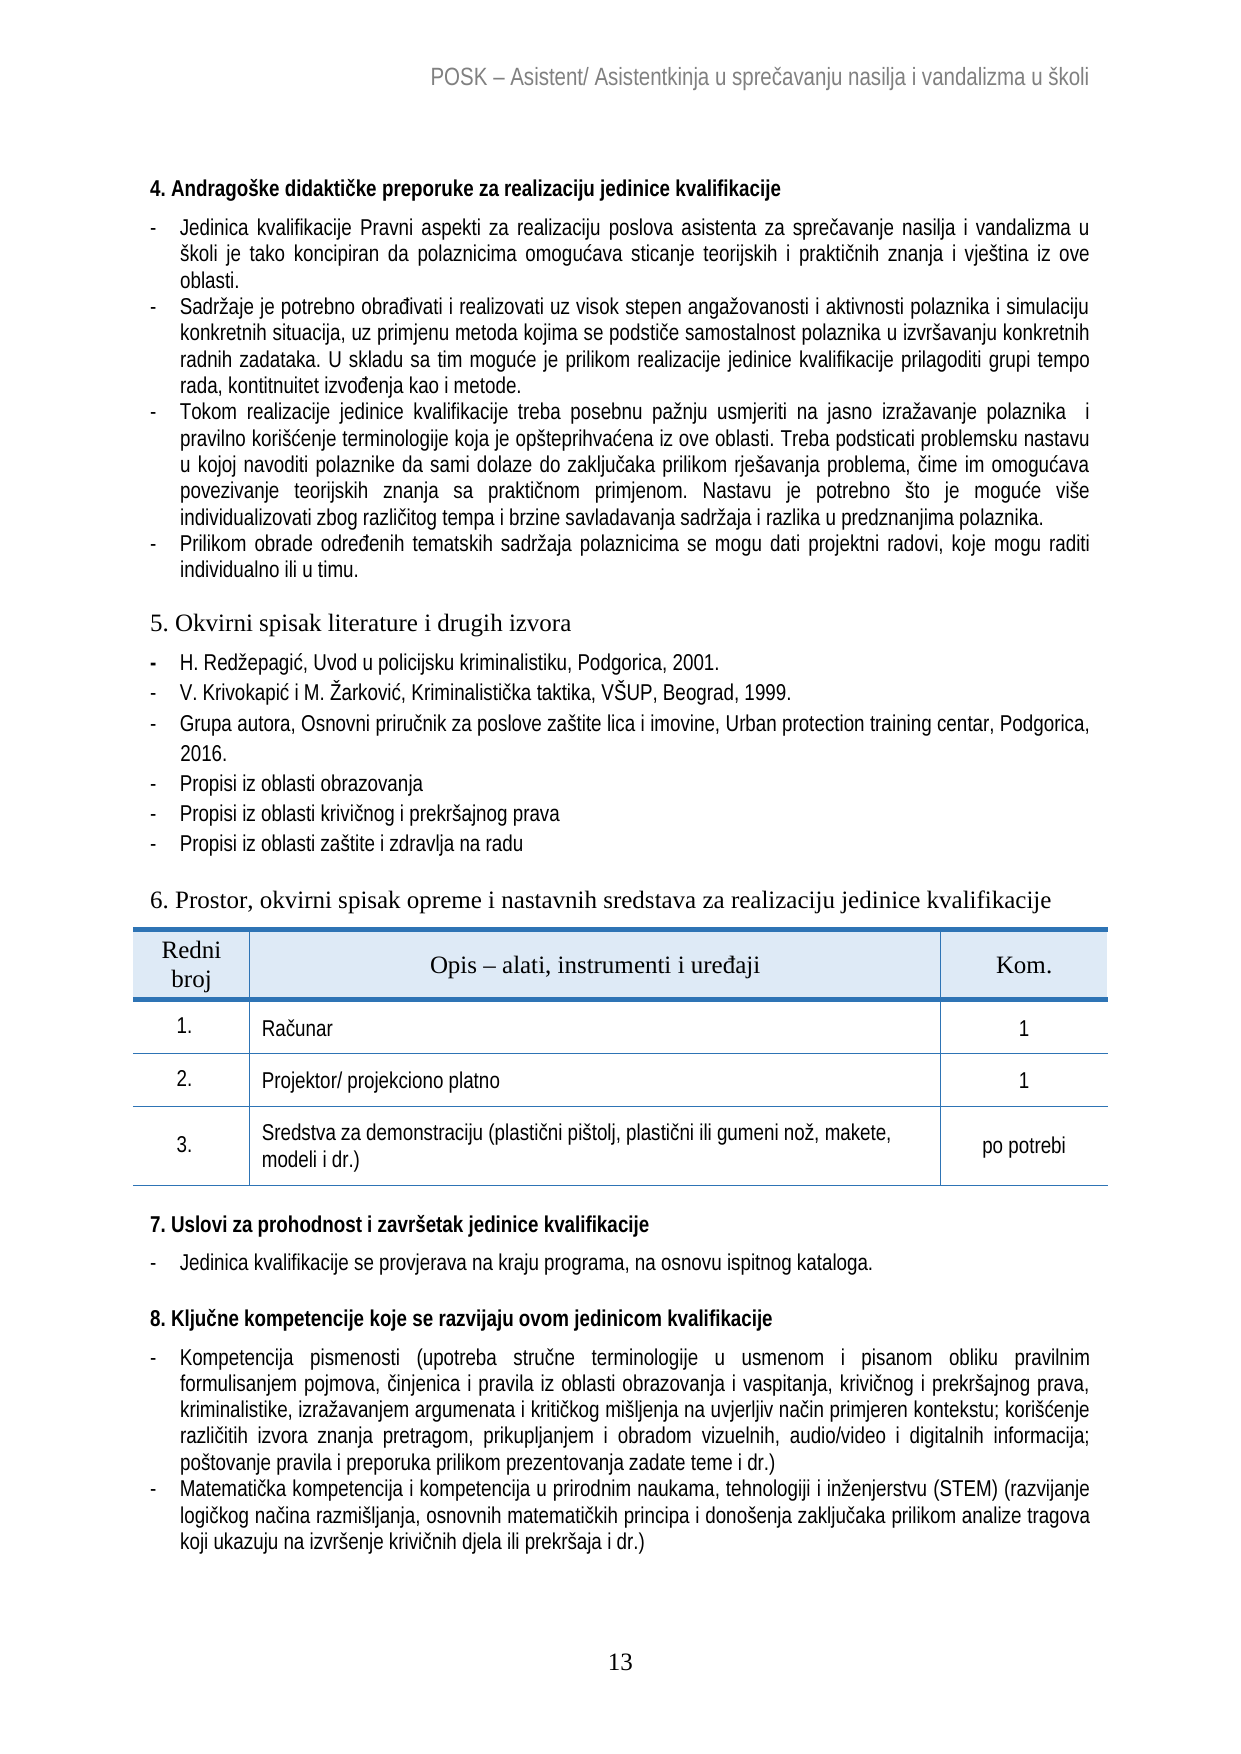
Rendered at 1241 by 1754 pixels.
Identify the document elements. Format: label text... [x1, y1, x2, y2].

list Grupa autora, Osnovni priručnik za poslove zaštite lica i imovine, Urban protection training centar, Podgorica, 2016. [150, 709, 1090, 766]
text 7. Uslovi za prohodnost i završetak jedinice kvalifikacije [150, 1211, 1090, 1237]
list Jedinica kvalifikacije Pravni aspekti za realizaciju poslova asistenta za sprečavanje nasilja i vandalizma u školi je tako koncipiran da polaznicima omogućava sticanje teorijskih i praktičnih znanja i vještina iz ove oblasti. [150, 214, 1090, 293]
list V. Krivokapić i M. Žarković, Kriminalistička taktika, VŠUP, Beograd, 1999. [150, 679, 1090, 706]
table_cell Projektor/ projekciono platno [250, 1054, 940, 1106]
list Jedinica kvalifikacije se provjerava na kraju programa, na osnovu ispitnog kataloga. [150, 1249, 1090, 1276]
table_cell po potrebi [941, 1107, 1107, 1184]
table_header [250, 932, 940, 997]
text 8. Ključne kompetencije koje se razvijaju ovom jedinicom kvalifikacije [150, 1304, 1090, 1331]
text 4. Andragoške didaktičke preporuke za realizaciju jedinice kvalifikacije [150, 175, 1090, 201]
table_cell 1 [941, 1054, 1107, 1106]
list Tokom realizacije jedinice kvalifikacije treba posebnu pažnju usmjeriti na jasno izražavanje polaznika i pravilno korišćenje terminologije koja je opšteprihvaćena iz ove oblasti. Treba podsticati problemsku nastavu u kojoj navoditi polaznike da sami dolaze do zaključaka prilikom rješavanja problema, čime im omogućava povezivanje teorijskih znanja sa praktičnom primjenom. Nastavu je potrebno što je moguće više individualizovati zbog različitog tempa i brzine savladavanja sadržaja i razlika u predznanjima polaznika. [150, 398, 1090, 530]
table_cell Sredstva za demonstraciju (plastični pištolj, plastični ili gumeni nož, makete, modeli i dr.) [250, 1107, 940, 1184]
list Propisi iz oblasti krivičnog i prekršajnog prava [150, 800, 1090, 826]
table_header [941, 932, 1107, 997]
table_cell Računar [250, 1002, 940, 1053]
list Prilikom obrade određenih tematskih sadržaja polaznicima se mogu dati projektni radovi, koje mogu raditi individualno ili u timu. [150, 530, 1090, 583]
list Sadržaje je potrebno obrađivati i realizovati uz visok stepen angažovanosti i aktivnosti polaznika i simulaciju konkretnih situacija, uz primjenu metoda kojima se podstiče samostalnost polaznika u izvršavanju konkretnih radnih zadataka. U skladu sa tim moguće je prilikom realizacije jedinice kvalifikacije prilagoditi grupi tempo rada, kontitnuitet izvođenja kao i metode. [150, 293, 1090, 398]
list Propisi iz oblasti obrazovanja [150, 770, 1090, 796]
table_cell [133, 1107, 249, 1184]
table_cell [133, 1054, 249, 1106]
list Propisi iz oblasti zaštite i zdravlja na radu [150, 830, 1090, 857]
table_cell [133, 1002, 249, 1053]
list Matematička kompetencija i kompetencija u prirodnim naukama, tehnologiji i inženjerstvu (STEM) (razvijanje logičkog načina razmišljanja, osnovnih matematičkih principa i donošenja zaključaka prilikom analize tragova koji ukazuju na izvršenje krivičnih djela ili prekršaja i dr.) [150, 1475, 1090, 1554]
table_header [133, 932, 249, 997]
list H. Redžepagić, Uvod u policijsku kriminalistiku, Podgorica, 2001. [150, 649, 1090, 675]
table_cell 1 [941, 1002, 1107, 1053]
list Kompetencija pismenosti (upotreba stručne terminologije u usmenom i pisanom obliku pravilnim formulisanjem pojmova, činjenica i pravila iz oblasti obrazovanja i vaspitanja, krivičnog i prekršajnog prava, kriminalistike, izražavanjem argumenata i kritičkog mišljenja na uvjerljiv način primjeren kontekstu; korišćenje različitih izvora znanja pretragom, prikupljanjem i obradom vizuelnih, audio/video i digitalnih informacija; poštovanje pravila i preporuka prilikom prezentovanja zadate teme i dr.) [150, 1343, 1090, 1475]
